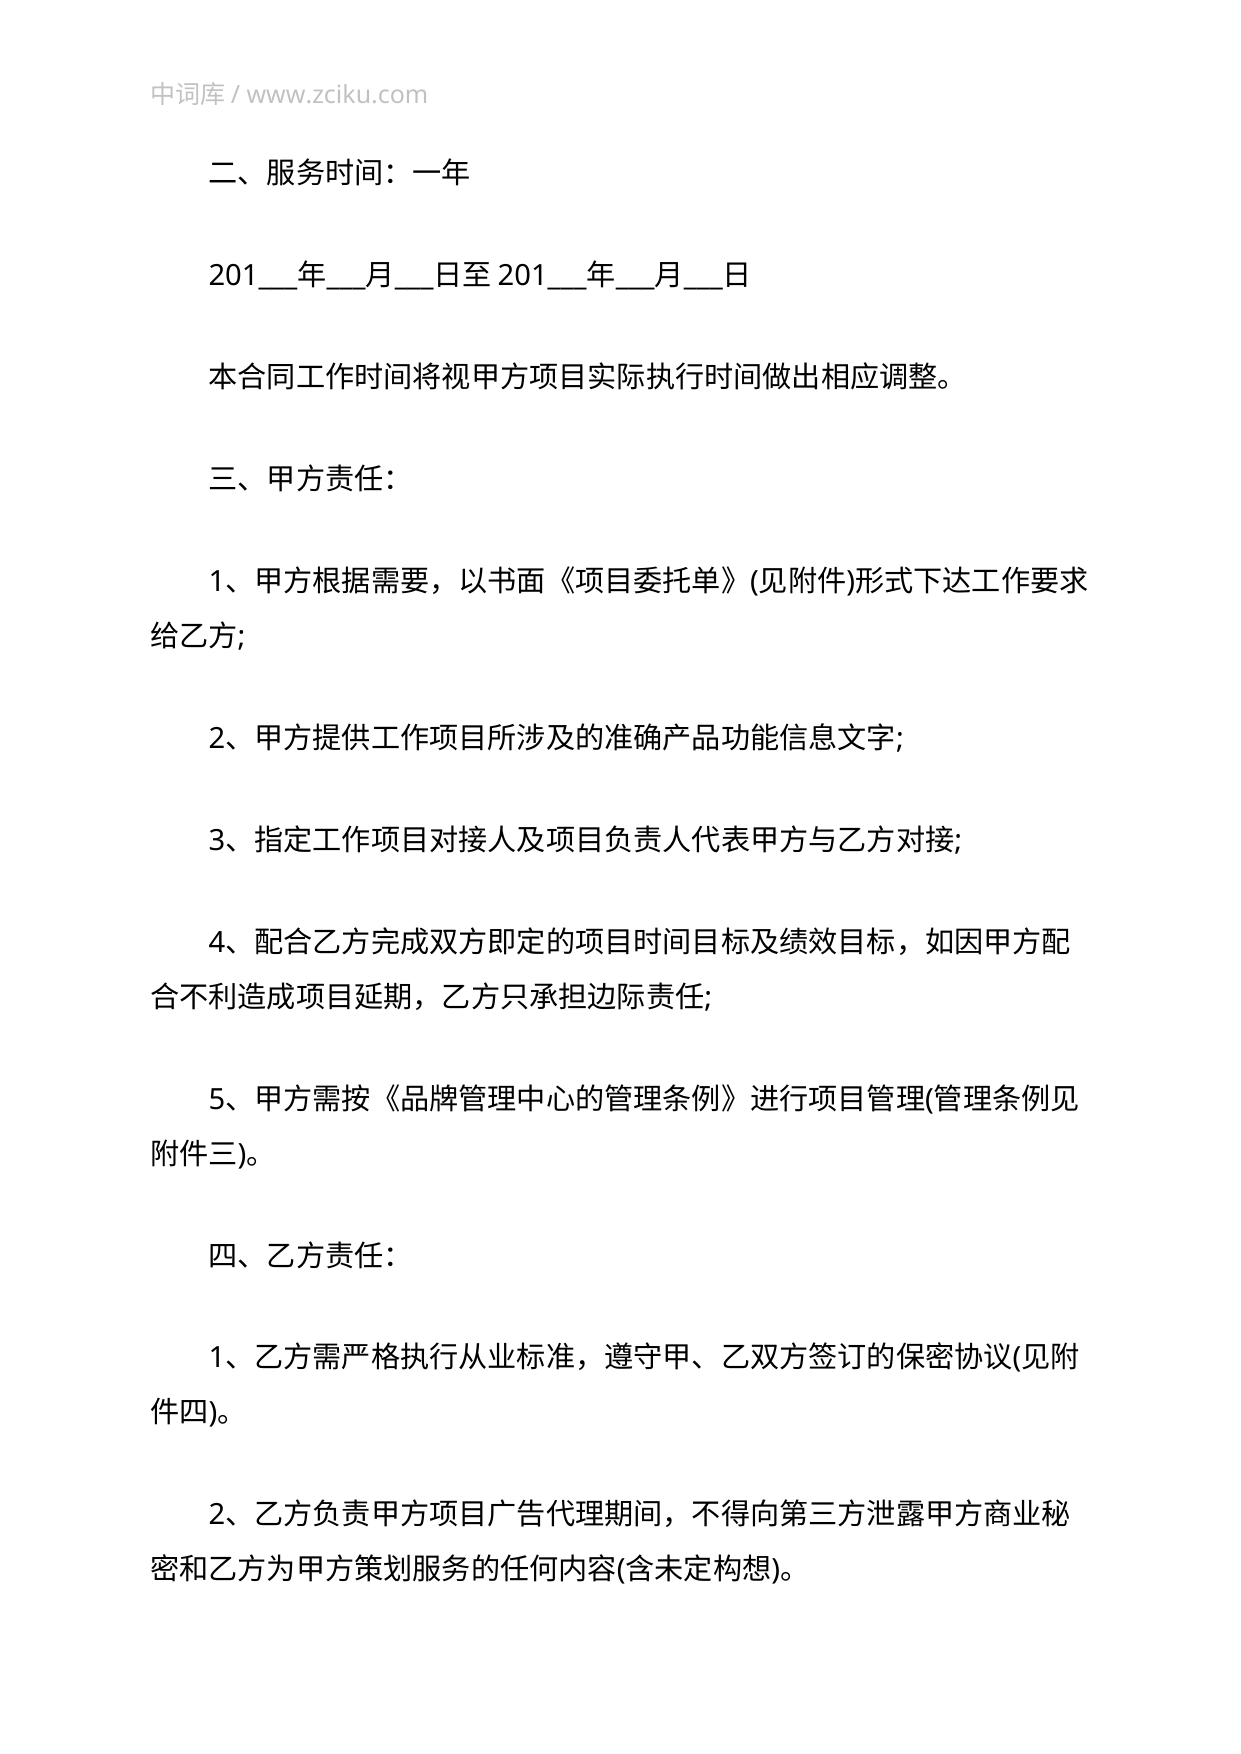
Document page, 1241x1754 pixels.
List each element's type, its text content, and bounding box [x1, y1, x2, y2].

text 1、甲方根据需要，以书面《项目委托单》(见附件)形式下达工作要求给乙方; [150, 557, 1090, 655]
text 201___年___月___日至201___年___月___日 [150, 252, 1090, 294]
text 4、配合乙方完成双方即定的项目时间目标及绩效目标，如因甲方配合不利造成项目延期，乙方只承担边际责任; [150, 918, 1090, 1016]
text 三、甲方责任： [150, 456, 1090, 498]
text 二、服务时间：一年 [150, 150, 1090, 192]
text 1、乙方需严格执行从业标准，遵守甲、乙双方签订的保密协议(见附件四)。 [150, 1334, 1090, 1431]
text 5、甲方需按《品牌管理中心的管理条例》进行项目管理(管理条例见附件三)。 [150, 1075, 1090, 1173]
text 2、乙方负责甲方项目广告代理期间，不得向第三方泄露甲方商业秘密和乙方为甲方策划服务的任何内容(含未定构想)。 [150, 1491, 1090, 1588]
text 2、甲方提供工作项目所涉及的准确产品功能信息文字; [150, 714, 1090, 757]
text 四、乙方责任： [150, 1232, 1090, 1274]
text 本合同工作时间将视甲方项目实际执行时间做出相应调整。 [150, 354, 1090, 396]
text 3、指定工作项目对接人及项目负责人代表甲方与乙方对接; [150, 816, 1090, 859]
